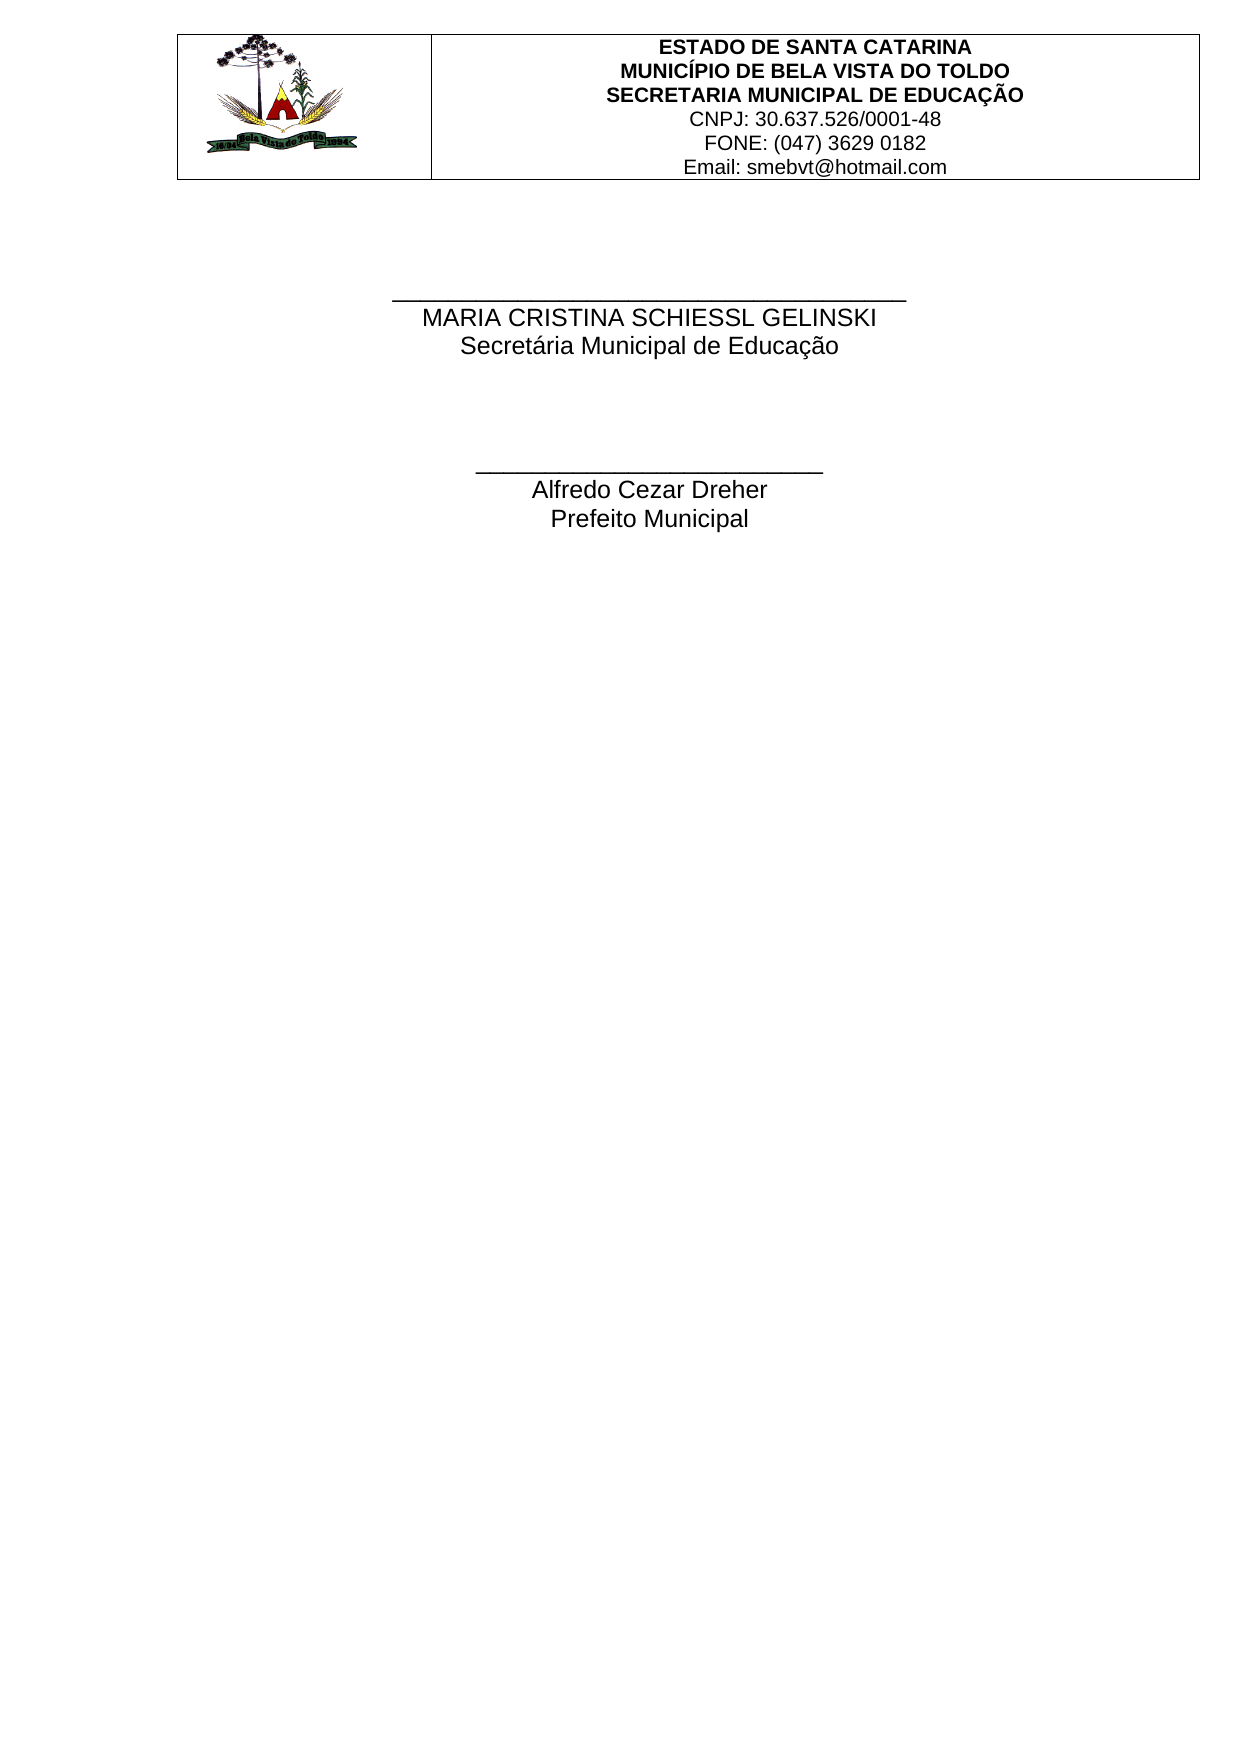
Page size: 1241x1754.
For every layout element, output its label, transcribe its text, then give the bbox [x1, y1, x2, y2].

text Secretária Municipal de Educação [177, 331, 1122, 360]
text _________________________ [177, 446, 1122, 475]
text _____________________________________ [177, 274, 1122, 303]
picture [205, 35, 359, 155]
text Alfredo Cezar Dreher [177, 475, 1122, 504]
text MARIA CRISTINA SCHIESSL GELINSKI [177, 303, 1122, 331]
text Prefeito Municipal [177, 504, 1122, 533]
